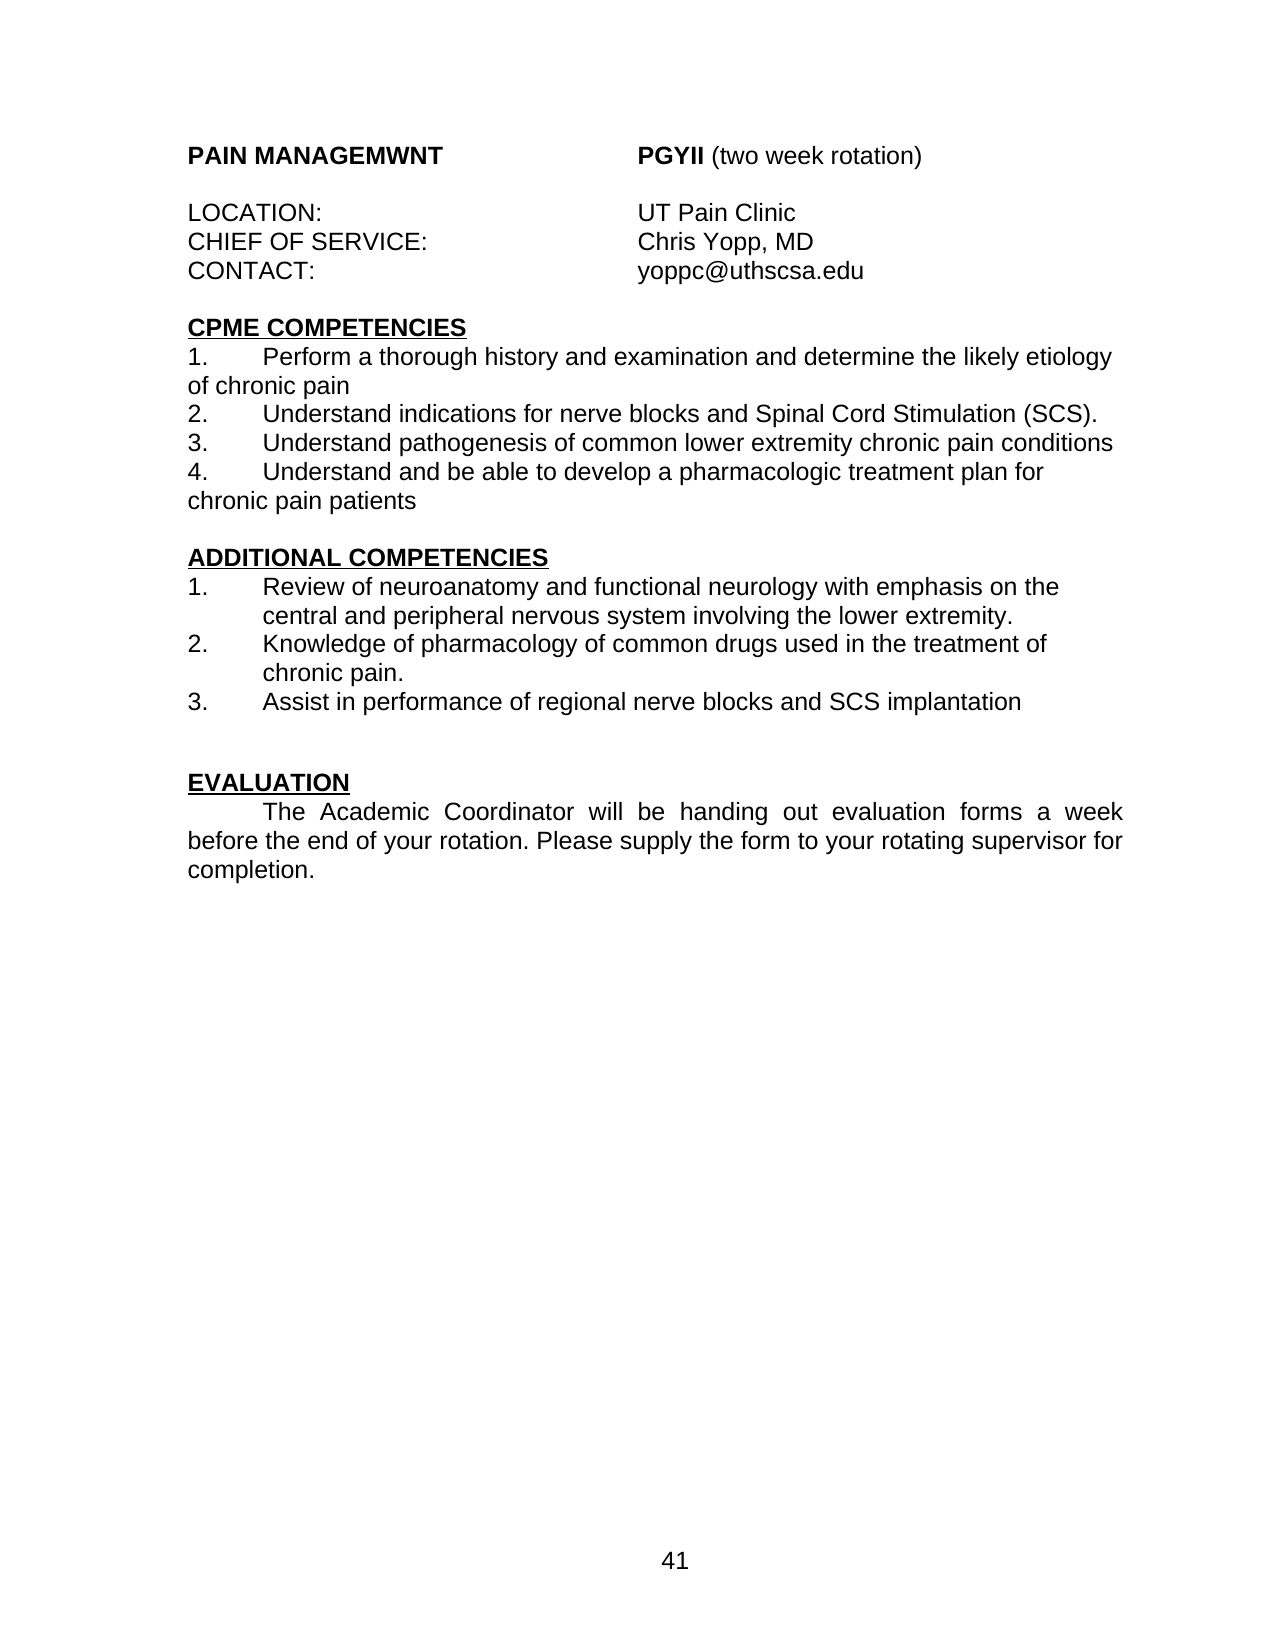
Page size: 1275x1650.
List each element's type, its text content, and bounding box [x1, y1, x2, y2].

text 4. Understand and be able to develop a pharmacologic treatment plan for chronic pain patients [187, 457, 1125, 514]
text CPME Competencies [187, 313, 1125, 342]
text LOCATION: UT Pain Clinic [187, 198, 1125, 227]
text 2. Understand indications for nerve blocks and Spinal Cord Stimulation (SCS). [187, 399, 1125, 428]
subtitle PAIN MANAGEMWNT PGYII (two week rotation) [187, 141, 1125, 169]
text 1. Perform a thorough history and examination and determine the likely etiology of chronic pain [187, 342, 1125, 399]
text CHIEF OF SERVICE: Chris Yopp, MD [187, 227, 1125, 256]
text 3. Understand pathogenesis of common lower extremity chronic pain conditions [187, 428, 1125, 457]
text CONTACT: yoppc@uthscsa.edu [187, 256, 1125, 284]
text 3. Assist in performance of regional nerve blocks and SCS implantation [187, 687, 1125, 716]
text Evaluation [187, 768, 1125, 797]
text The Academic Coordinator will be handing out evaluation forms a week before the end of your rotation. Please supply the form to your rotating supervisor for completion. [187, 797, 1125, 883]
text 2. Knowledge of pharmacology of common drugs used in the treatment of chronic pain. [187, 629, 1125, 687]
text 1. Review of neuroanatomy and functional neurology with emphasis on the central and peripheral nervous system involving the lower extremity. [187, 572, 1125, 629]
subtitle Additional Competencies [187, 543, 1125, 572]
